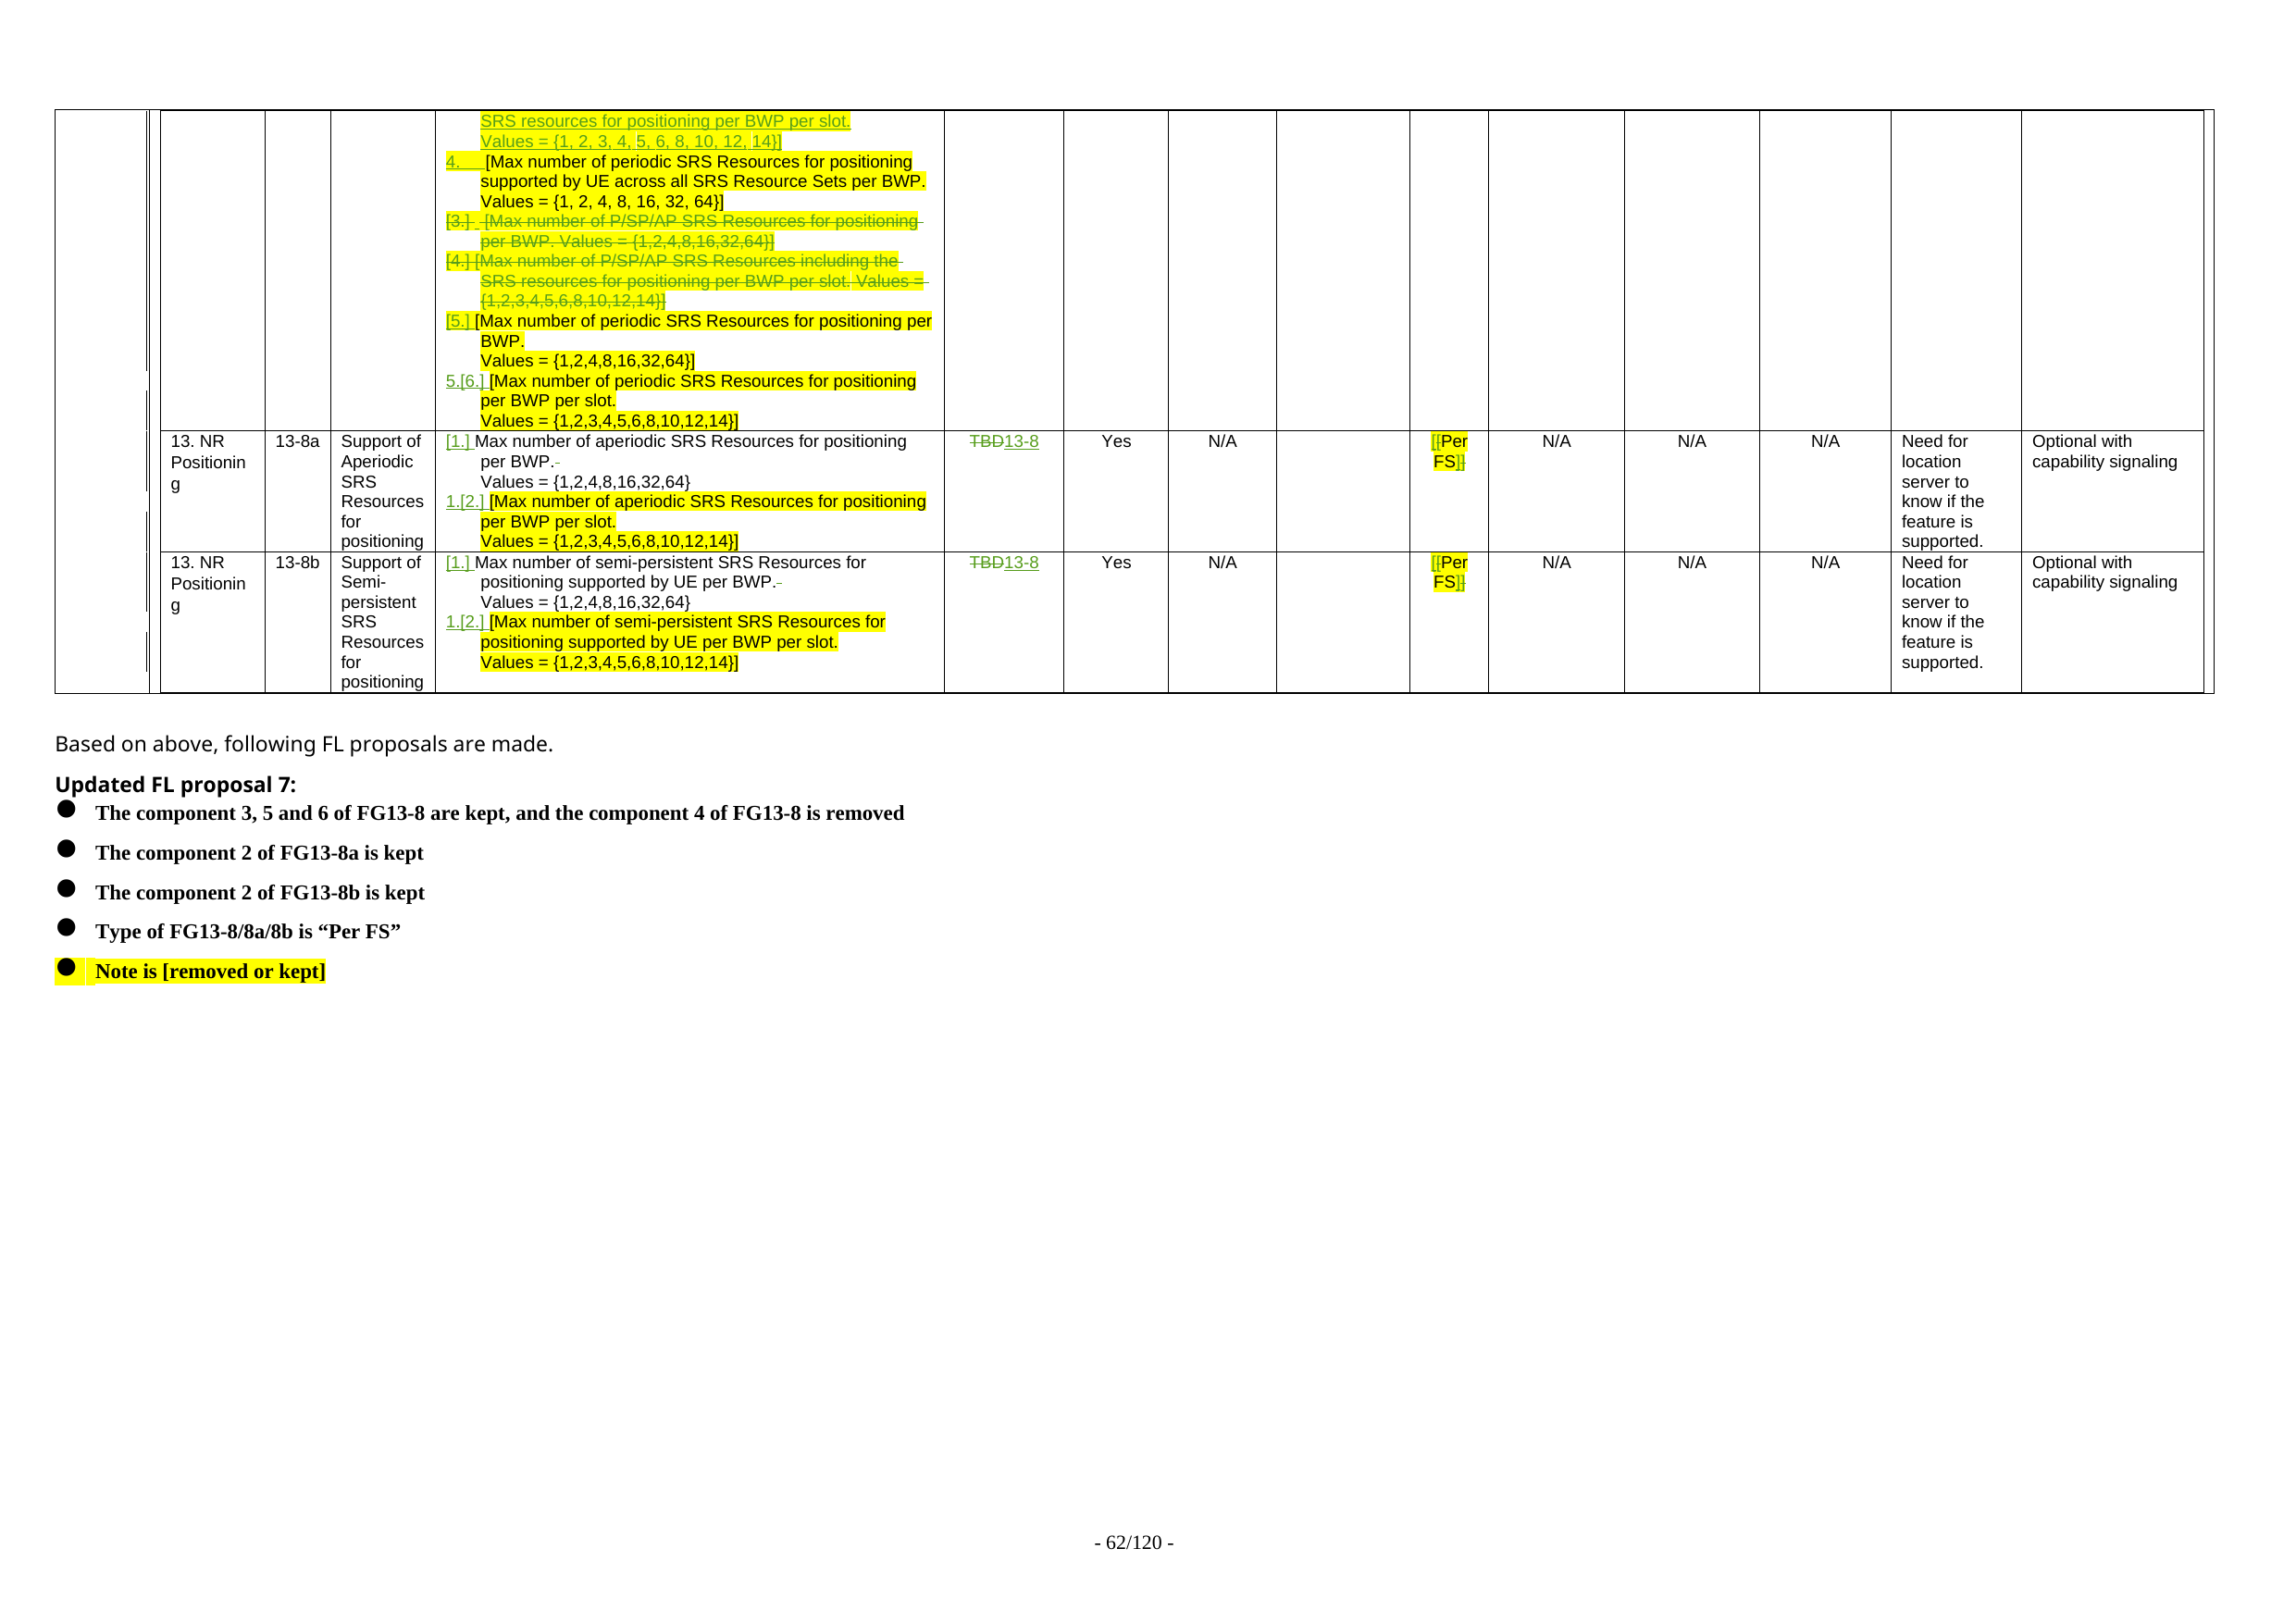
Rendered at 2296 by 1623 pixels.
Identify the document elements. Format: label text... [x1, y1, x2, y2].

table_cell [1277, 111, 1409, 430]
table_cell [945, 431, 1063, 551]
table_cell [1625, 552, 1759, 692]
table_cell [1892, 552, 2021, 692]
table_cell [1410, 111, 1488, 430]
table_cell [1892, 111, 2021, 430]
text Updated FL proposal 7: [55, 770, 2214, 799]
table_cell [161, 431, 265, 551]
table_cell [266, 552, 330, 692]
table_cell [1489, 431, 1624, 551]
table_cell [945, 552, 1063, 692]
list The component 2 of FG13-8a is kept [55, 838, 2214, 866]
text Based on above, following FL proposals are made. [55, 729, 2214, 758]
table_cell [161, 552, 265, 692]
table_cell [1169, 552, 1276, 692]
table_cell [1064, 552, 1168, 692]
table_cell [2022, 111, 2203, 430]
table_cell [1489, 552, 1624, 692]
table_cell [1760, 111, 1891, 430]
list The component 3, 5 and 6 of FG13-8 are kept, and the component 4 of FG13-8 is removed [55, 799, 2214, 826]
table_cell [1064, 111, 1168, 430]
table_cell [2022, 552, 2203, 692]
table_cell [331, 111, 435, 430]
table_cell [436, 431, 944, 551]
table_cell [1169, 431, 1276, 551]
table_cell [266, 431, 330, 551]
table_cell [1169, 111, 1276, 430]
table_cell [436, 552, 944, 692]
table_cell [1489, 111, 1624, 430]
table_cell [1760, 552, 1891, 692]
table_cell [161, 111, 265, 430]
table_cell [1064, 431, 1168, 551]
table_cell [1277, 552, 1409, 692]
table_cell [2022, 431, 2203, 551]
table_cell [2204, 110, 2214, 693]
table_cell [1410, 431, 1488, 551]
table_cell [150, 110, 160, 693]
list The component 2 of FG13-8b is kept [55, 878, 2214, 906]
table_cell [331, 552, 435, 692]
table_cell [1892, 431, 2021, 551]
table_cell [1760, 431, 1891, 551]
table_cell [1625, 431, 1759, 551]
table_cell [266, 111, 330, 430]
table_cell [1410, 552, 1488, 692]
table_cell [1625, 111, 1759, 430]
table_cell [436, 111, 944, 430]
list Note is [removed or kept] [55, 957, 2214, 985]
table_cell [945, 111, 1063, 430]
table_cell [1277, 431, 1409, 551]
list Type of FG13-8/8a/8b is “Per FS” [55, 918, 2214, 946]
table_cell [331, 431, 435, 551]
table_cell [12] [56, 110, 149, 693]
